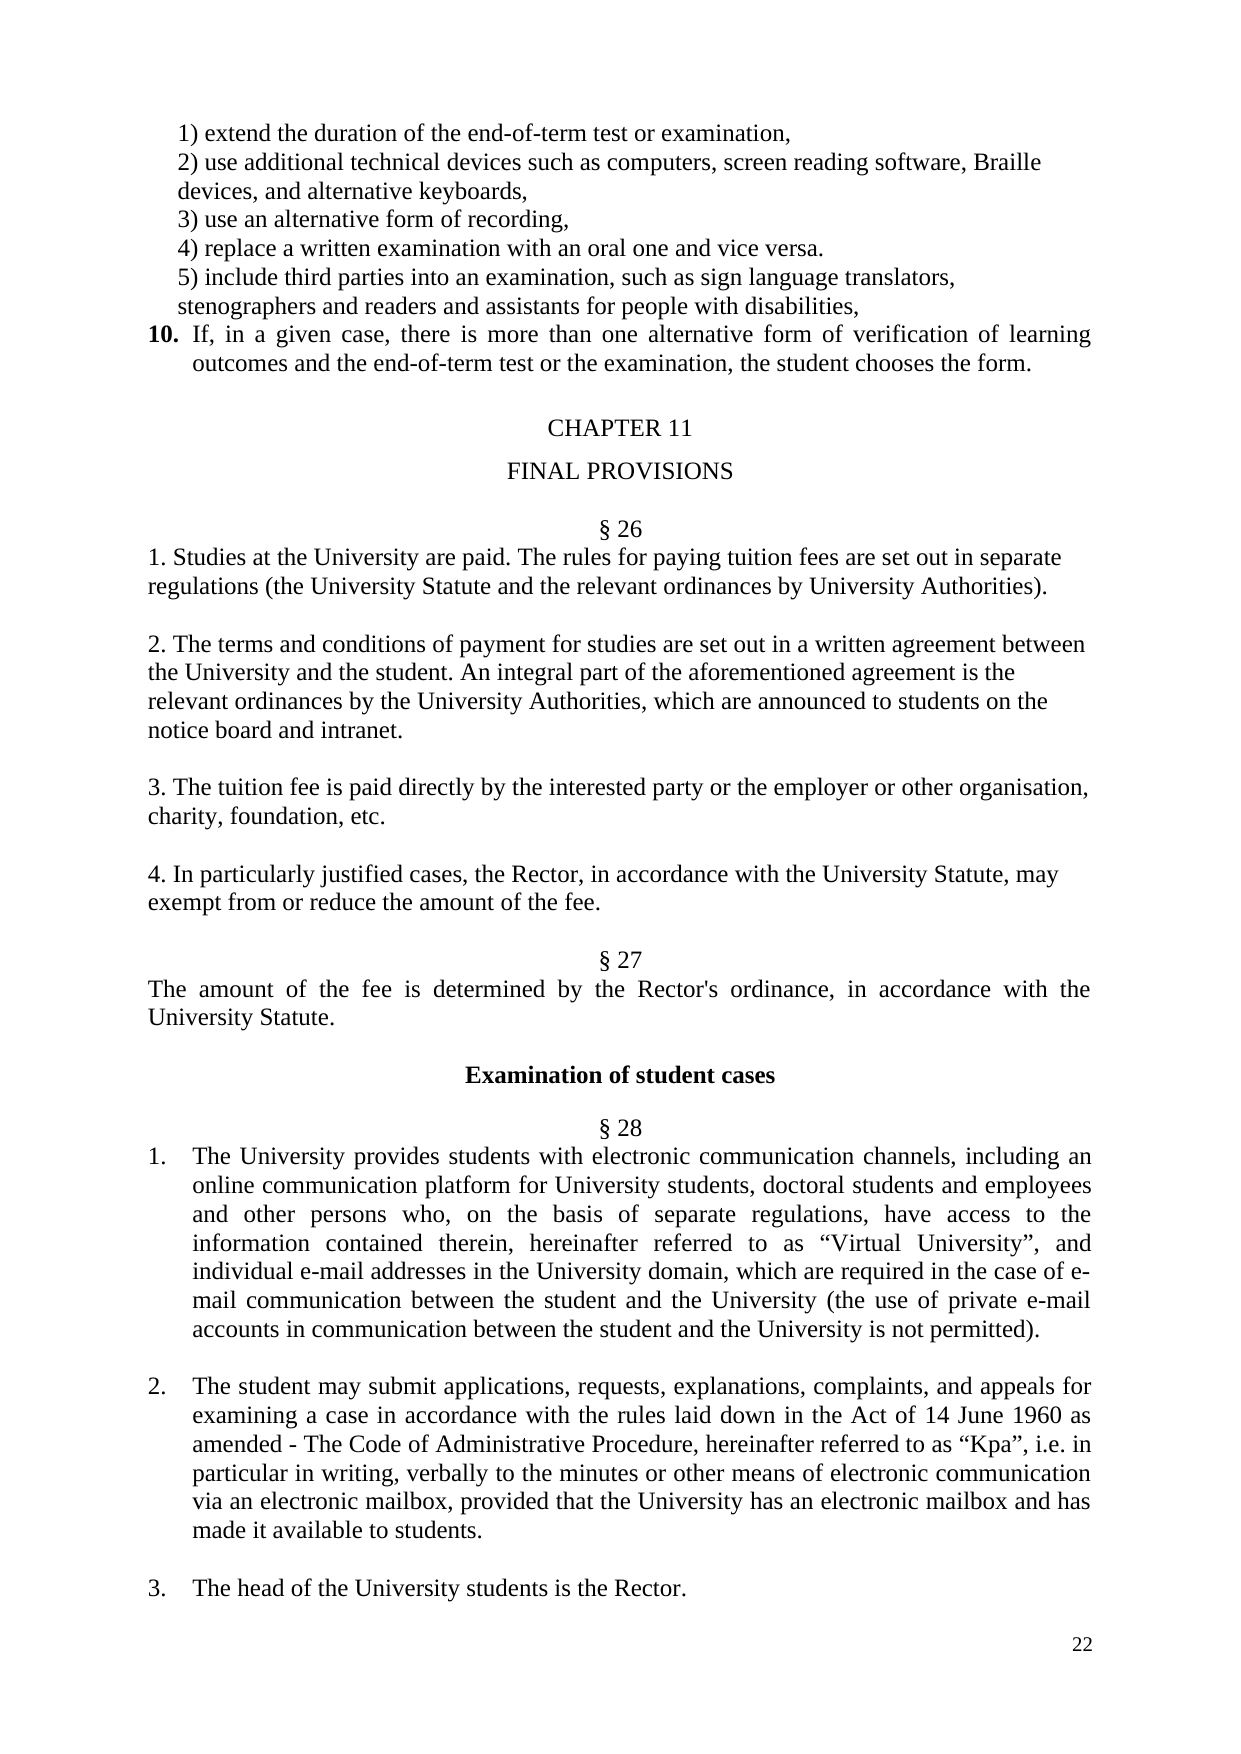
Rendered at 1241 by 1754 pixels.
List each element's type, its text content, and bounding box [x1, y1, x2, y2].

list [148, 118, 1092, 319]
list The head of the University students is the Rector. [148, 1573, 1092, 1601]
text 1. Studies at the University are paid. The rules for paying tuition fees are set out in separate regulations (the University Statute and the relevant ordinances by University Authorities). 2. The terms and conditions of payment for studies are set out in a written agreement between the University and the student. An integral part of the aforementioned agreement is the relevant ordinances by the University Authorities, which are announced to students on the notice board and intranet. 3. The tuition fee is paid directly by the interested party or the employer or other organisation, charity, foundation, etc. 4. In particularly justified cases, the Rector, in accordance with the University Statute, may exempt from or reduce the amount of the fee. [148, 542, 1092, 916]
list The University provides students with electronic communication channels, including an online communication platform for University students, doctoral students and employees and other persons who, on the basis of separate regulations, have access to the information contained therein, hereinafter referred to as “Virtual University”, and individual e-mail addresses in the University domain, which are required in the case of e-mail communication between the student and the University (the use of private e-mail accounts in communication between the student and the University is not permitted). [148, 1141, 1092, 1343]
text The amount of the fee is determined by the Rector's ordinance, in accordance with the University Statute. [148, 974, 1092, 1031]
text § 27 [148, 945, 1092, 974]
text § 28 [148, 1113, 1092, 1141]
list If, in a given case, there is more than one alternative form of verification of learning outcomes and the end-of-term test or the examination, the student chooses the form. [148, 319, 1092, 377]
text Examination of student cases [148, 1060, 1092, 1113]
text CHAPTER 11 [148, 413, 1092, 442]
text FINAL PROVISIONS [148, 456, 1092, 485]
list The student may submit applications, requests, explanations, complaints, and appeals for examining a case in accordance with the rules laid down in the Act of 14 June 1960 as amended - The Code of Administrative Procedure, hereinafter referred to as “Kpa”, i.e. in particular in writing, verbally to the minutes or other means of electronic communication via an electronic mailbox, provided that the University has an electronic mailbox and has made it available to students. [148, 1371, 1092, 1544]
text § 26 [148, 514, 1092, 542]
